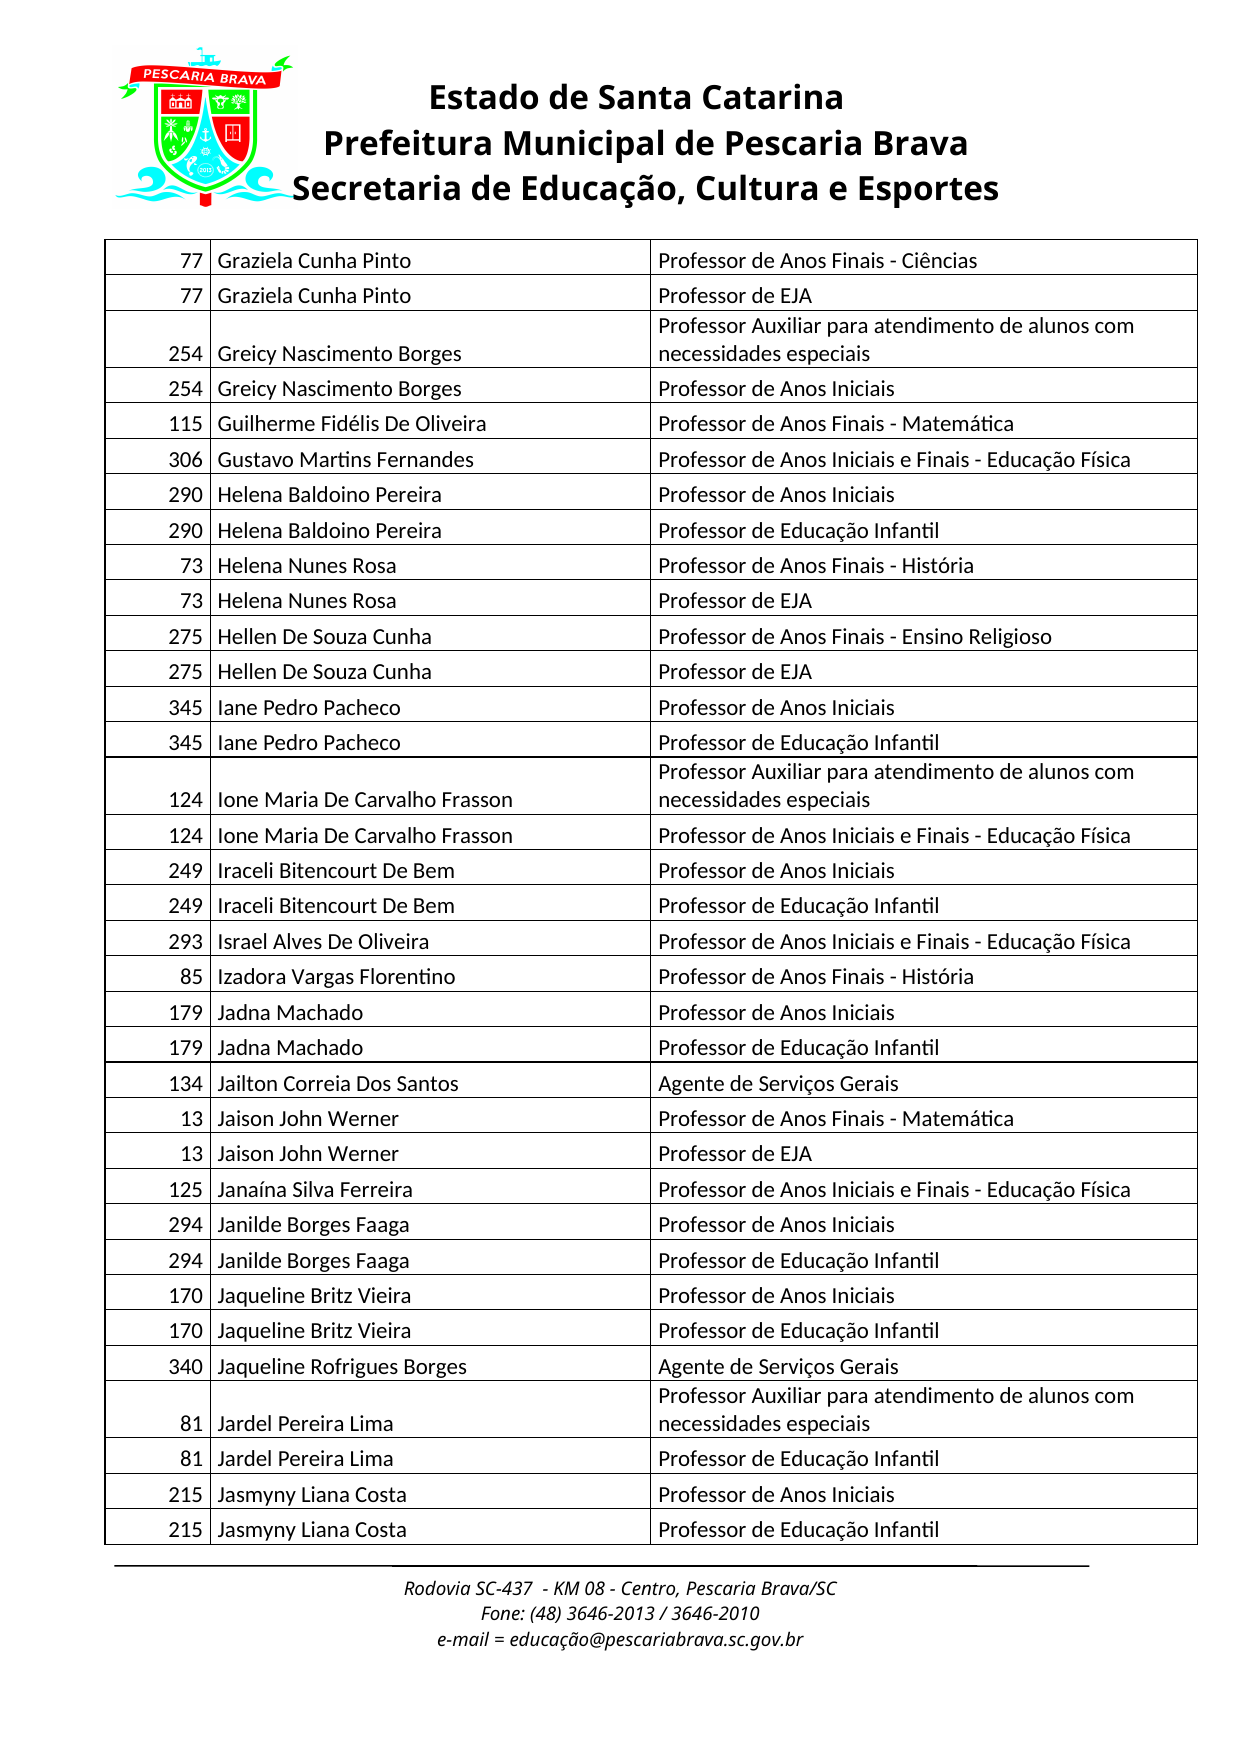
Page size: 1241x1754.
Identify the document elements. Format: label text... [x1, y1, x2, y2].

table_cell 81 [106, 1438, 210, 1473]
table_cell Gustavo Martins Fernandes [211, 439, 650, 473]
table_cell Professor de Anos Finais - Matemática [651, 1098, 1197, 1132]
table_cell Professor de Educação Infantil [651, 885, 1197, 920]
table_cell Professor de Anos Finais - Matemática [651, 403, 1197, 438]
table_cell Agente de Serviços Gerais [651, 1346, 1197, 1380]
table_cell Professor de Anos Iniciais [651, 474, 1197, 508]
table_cell Graziela Cunha Pinto [211, 275, 650, 310]
table_cell 179 [106, 1027, 210, 1061]
table_cell 13 [106, 1133, 210, 1168]
table_cell Izadora Vargas Florentino [211, 956, 650, 991]
table_cell 125 [106, 1169, 210, 1203]
table_cell Professor de Anos Iniciais e Finais - Educação Física [651, 439, 1197, 473]
table_cell Professor de Educação Infantil [651, 1027, 1197, 1061]
table_cell Ione Maria De Carvalho Frasson [211, 758, 650, 813]
table_cell Professor de Educação Infantil [651, 1240, 1197, 1274]
table_cell Jaqueline Britz Vieira [211, 1310, 650, 1345]
picture [112, 45, 299, 209]
table_cell Hellen De Souza Cunha [211, 651, 650, 686]
table_cell Professor de Anos Finais - História [651, 545, 1197, 579]
table_cell Helena Baldoino Pereira [211, 474, 650, 508]
table_cell Helena Nunes Rosa [211, 545, 650, 579]
table_cell 81 [106, 1381, 210, 1437]
table_cell Professor de Anos Iniciais [651, 850, 1197, 884]
table_cell Professor de Anos Iniciais e Finais - Educação Física [651, 815, 1197, 849]
table_cell 340 [106, 1346, 210, 1380]
table_cell 345 [106, 722, 210, 756]
table_cell Professor de EJA [651, 275, 1197, 310]
table_cell Professor de Anos Iniciais [651, 1204, 1197, 1238]
table_cell 345 [106, 687, 210, 721]
table_cell Jaison John Werner [211, 1098, 650, 1132]
table_cell Professor de Anos Finais - Ciências [651, 240, 1197, 274]
table_cell 290 [106, 510, 210, 544]
table_cell 254 [106, 311, 210, 367]
table_cell Professor de Educação Infantil [651, 722, 1197, 756]
table_cell 249 [106, 885, 210, 920]
table_cell Jaison John Werner [211, 1133, 650, 1168]
table_cell Professor Auxiliar para atendimento de alunos com necessidades especiais [651, 1381, 1197, 1437]
table_cell 85 [106, 956, 210, 991]
table_cell Professor de Anos Iniciais e Finais - Educação Física [651, 921, 1197, 955]
table_cell 306 [106, 439, 210, 473]
table_cell Jailton Correia Dos Santos [211, 1063, 650, 1097]
table_cell Hellen De Souza Cunha [211, 616, 650, 650]
table_cell 293 [106, 921, 210, 955]
table_cell Jaqueline Britz Vieira [211, 1275, 650, 1309]
table_cell Ione Maria De Carvalho Frasson [211, 815, 650, 849]
table_cell 77 [106, 275, 210, 310]
table_cell Professor de Educação Infantil [651, 1438, 1197, 1473]
table_cell 215 [106, 1474, 210, 1508]
table_cell Guilherme Fidélis De Oliveira [211, 403, 650, 438]
table_cell Professor de Anos Iniciais [651, 687, 1197, 721]
table_cell Helena Baldoino Pereira [211, 510, 650, 544]
table_cell Iane Pedro Pacheco [211, 687, 650, 721]
table_cell Professor de Anos Iniciais e Finais - Educação Física [651, 1169, 1197, 1203]
table_cell Janilde Borges Faaga [211, 1204, 650, 1238]
table_cell 294 [106, 1240, 210, 1274]
table_cell 13 [106, 1098, 210, 1132]
table_cell 170 [106, 1275, 210, 1309]
table_cell Iraceli Bitencourt De Bem [211, 850, 650, 884]
table_cell Jadna Machado [211, 1027, 650, 1061]
table_cell Professor de Anos Iniciais [651, 1275, 1197, 1309]
table_cell Professor de Anos Iniciais [651, 1474, 1197, 1508]
table_cell 170 [106, 1310, 210, 1345]
table_cell 124 [106, 815, 210, 849]
table_cell 115 [106, 403, 210, 438]
table_cell Jasmyny Liana Costa [211, 1509, 650, 1543]
table_cell Jadna Machado [211, 992, 650, 1026]
table_cell Professor de EJA [651, 651, 1197, 686]
table_cell Janaína Silva Ferreira [211, 1169, 650, 1203]
table_cell Professor de EJA [651, 580, 1197, 615]
table_cell Professor Auxiliar para atendimento de alunos com necessidades especiais [651, 311, 1197, 367]
table_cell 249 [106, 850, 210, 884]
table_cell 215 [106, 1509, 210, 1543]
table_cell Professor Auxiliar para atendimento de alunos com necessidades especiais [651, 758, 1197, 813]
table_cell Iraceli Bitencourt De Bem [211, 885, 650, 920]
table_cell 124 [106, 758, 210, 813]
table_cell 275 [106, 616, 210, 650]
table_cell 294 [106, 1204, 210, 1238]
table_cell Greicy Nascimento Borges [211, 311, 650, 367]
table_cell Professor de Anos Finais - Ensino Religioso [651, 616, 1197, 650]
table_cell 134 [106, 1063, 210, 1097]
table_cell Iane Pedro Pacheco [211, 722, 650, 756]
table_cell Helena Nunes Rosa [211, 580, 650, 615]
table_cell Jaqueline Rofrigues Borges [211, 1346, 650, 1380]
table_cell Jardel Pereira Lima [211, 1438, 650, 1473]
table_cell Israel Alves De Oliveira [211, 921, 650, 955]
table_cell Professor de EJA [651, 1133, 1197, 1168]
table_cell Professor de Educação Infantil [651, 1310, 1197, 1345]
table_cell 275 [106, 651, 210, 686]
table_cell 290 [106, 474, 210, 508]
table_cell 179 [106, 992, 210, 1026]
table_cell Greicy Nascimento Borges [211, 368, 650, 402]
table_cell Professor de Educação Infantil [651, 510, 1197, 544]
table_cell 254 [106, 368, 210, 402]
table_cell 77 [106, 240, 210, 274]
table_cell Professor de Anos Iniciais [651, 992, 1197, 1026]
table_cell Agente de Serviços Gerais [651, 1063, 1197, 1097]
table_cell Jardel Pereira Lima [211, 1381, 650, 1437]
table_cell Professor de Educação Infantil [651, 1509, 1197, 1543]
table_cell 73 [106, 580, 210, 615]
table_cell Graziela Cunha Pinto [211, 240, 650, 274]
table_cell Professor de Anos Finais - História [651, 956, 1197, 991]
table_cell Professor de Anos Iniciais [651, 368, 1197, 402]
table_cell Janilde Borges Faaga [211, 1240, 650, 1274]
table_cell 73 [106, 545, 210, 579]
table_cell Jasmyny Liana Costa [211, 1474, 650, 1508]
